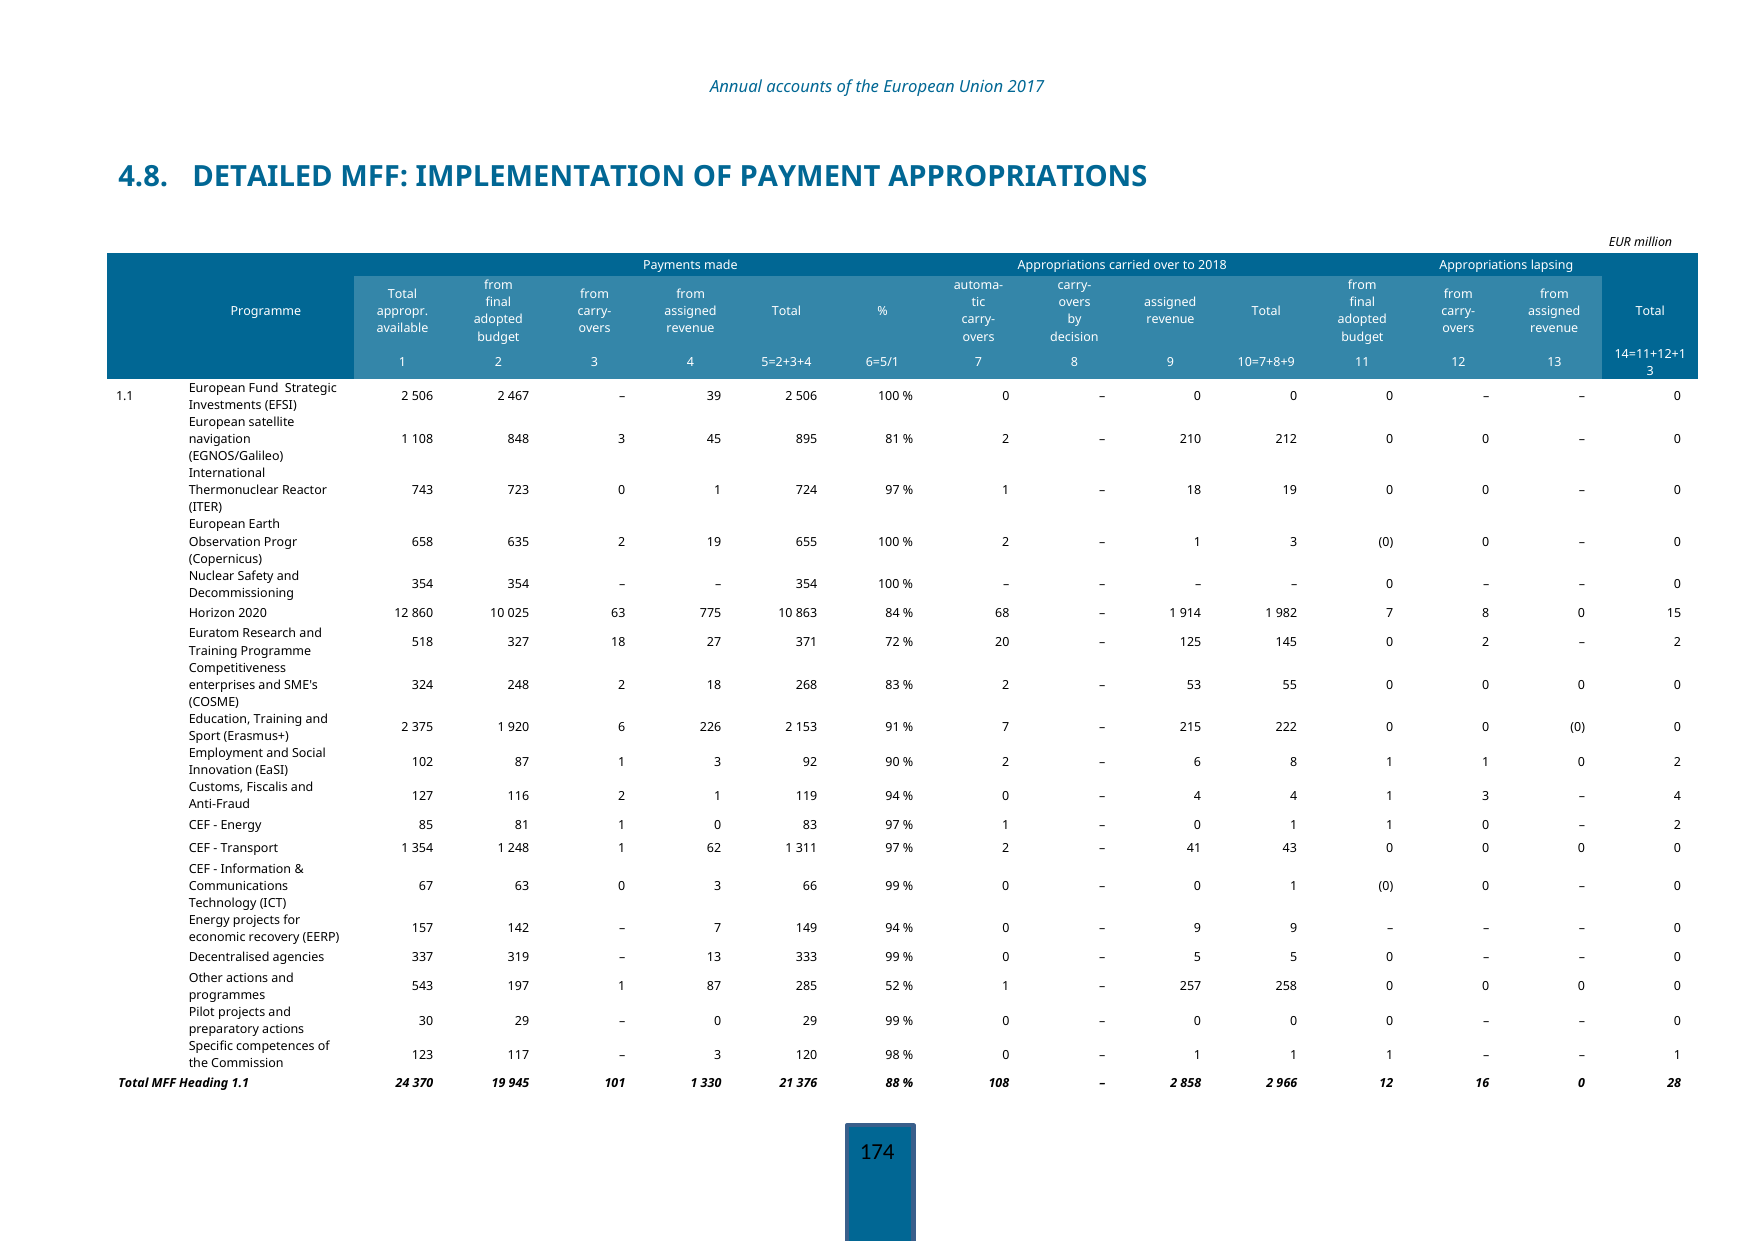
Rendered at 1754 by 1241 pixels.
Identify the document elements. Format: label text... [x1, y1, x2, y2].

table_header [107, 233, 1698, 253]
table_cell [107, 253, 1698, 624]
text DETAILED MFF: IMPLEMENTATION OF PAYMENT APPROPRIATIONS [118, 156, 1636, 195]
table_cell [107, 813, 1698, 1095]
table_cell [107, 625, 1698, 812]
